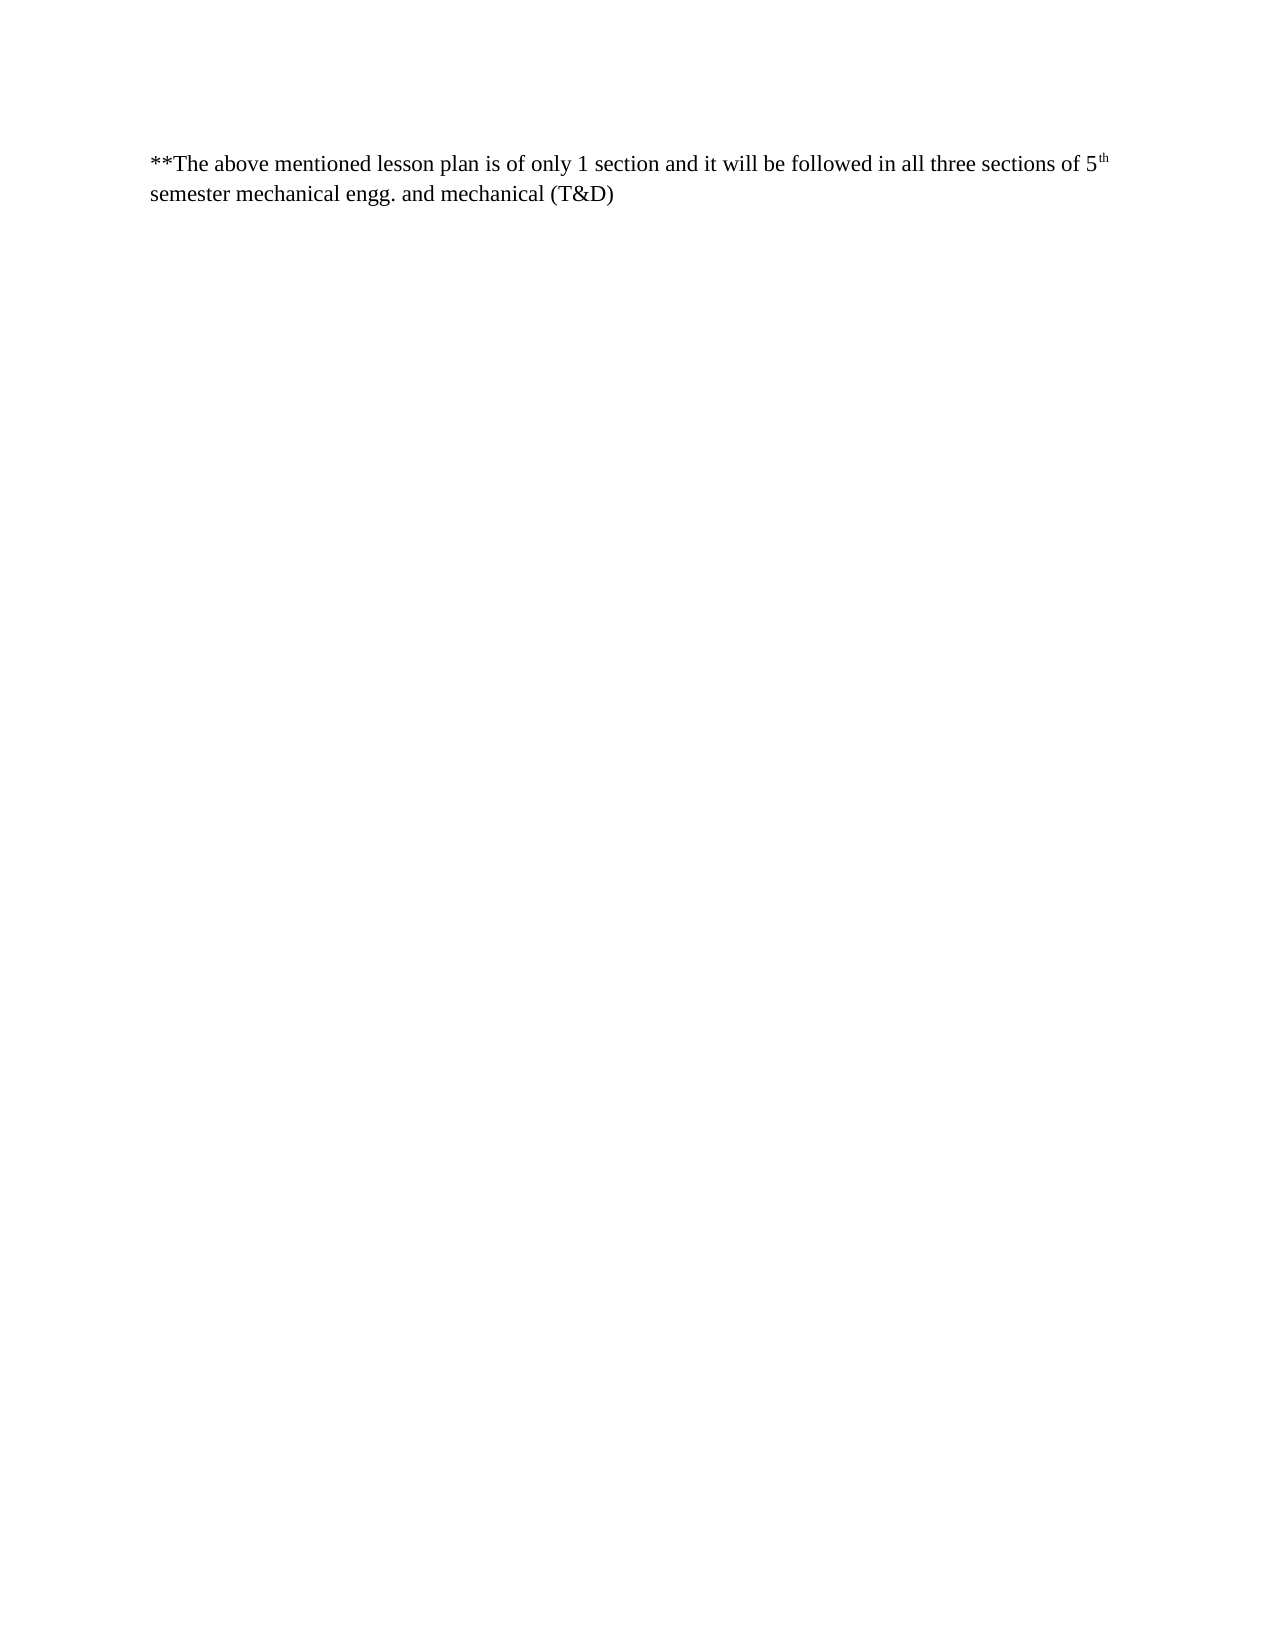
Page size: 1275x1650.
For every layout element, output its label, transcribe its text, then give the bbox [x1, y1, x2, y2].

text **The above mentioned lesson plan is of only 1 section and it will be followed in all three sections of 5th semester mechanical engg. and mechanical (T&D) [150, 150, 1125, 207]
